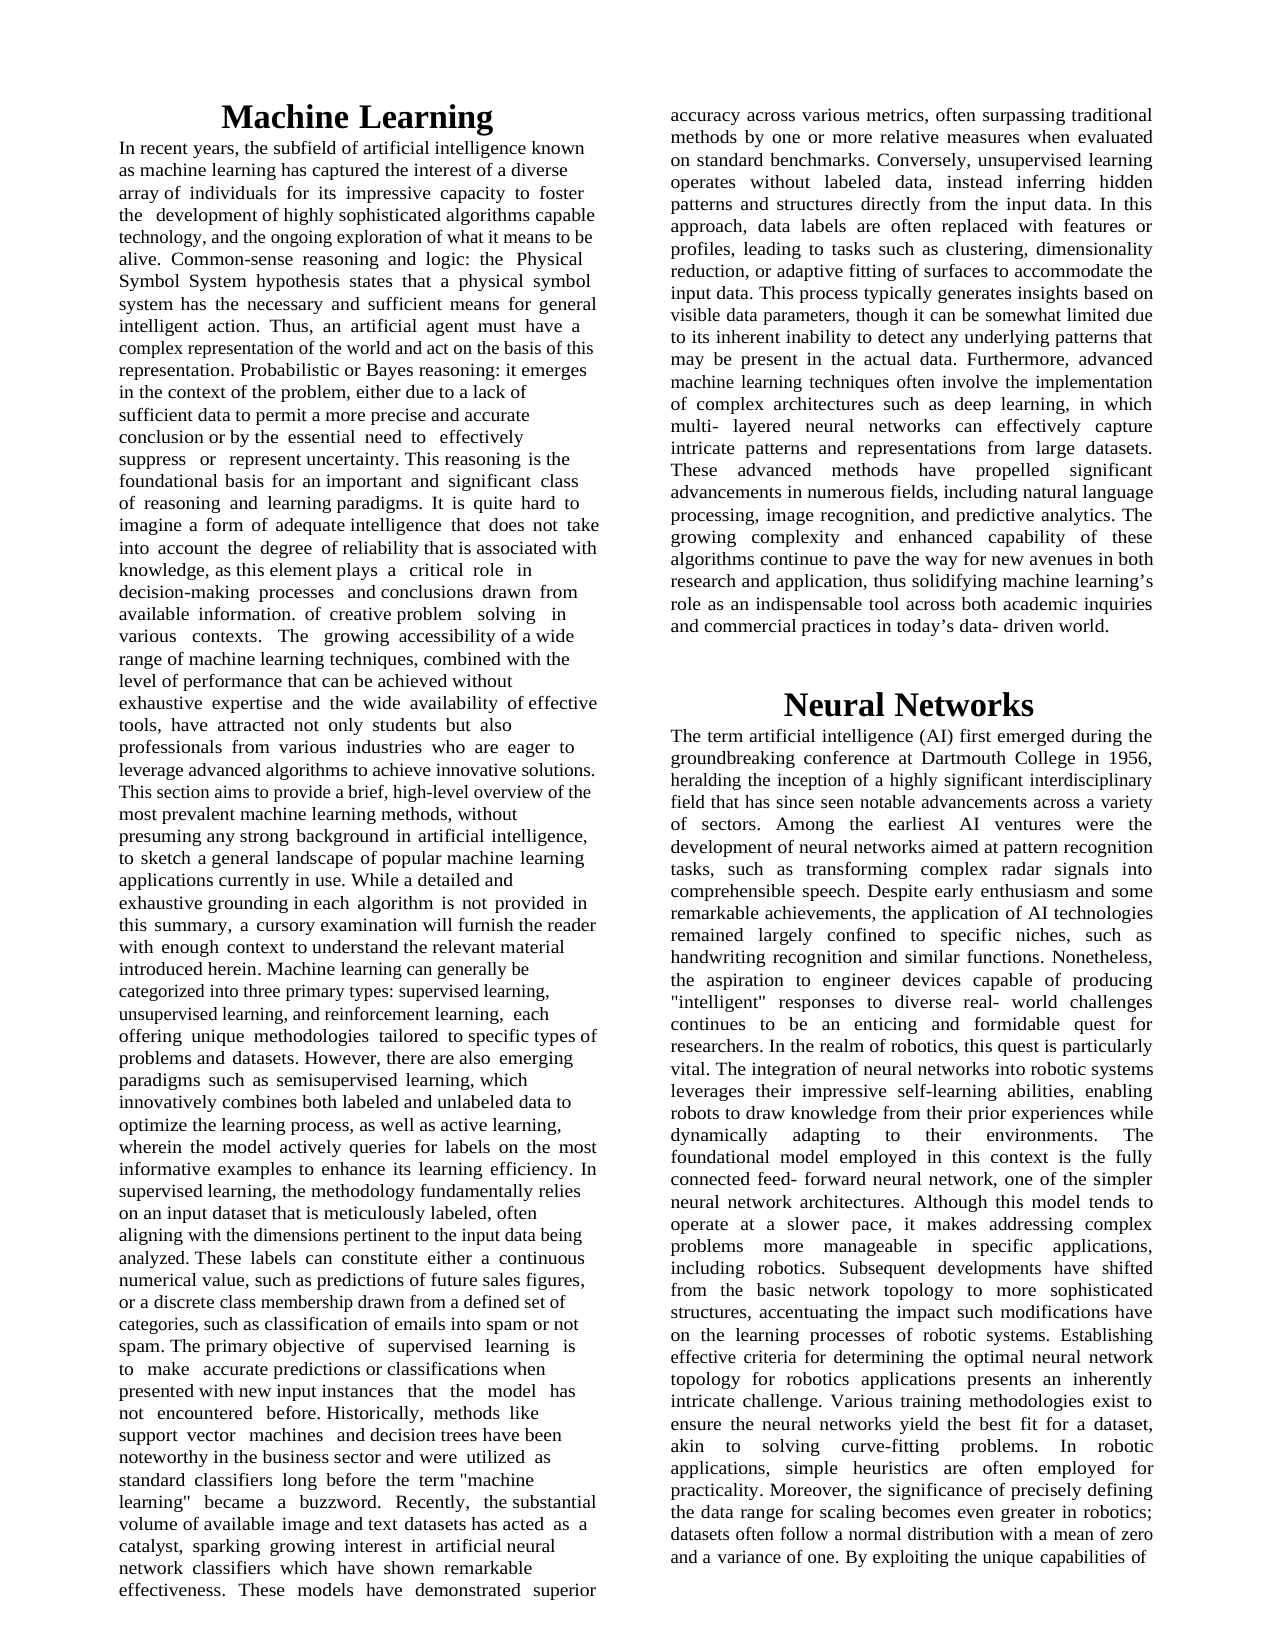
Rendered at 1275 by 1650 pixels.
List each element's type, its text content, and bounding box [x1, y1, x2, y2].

text In recent years, the subfield of artificial intelligence known as machine learning has captured the interest of a diverse array of individuals for its impressive capacity to foster the development of highly sophisticated algorithms capable technology, and the ongoing exploration of what it means to be alive. Common-sense reasoning and logic: the Physical Symbol System hypothesis states that a physical symbol system has the necessary and sufficient means for general intelligent action. Thus, an artificial agent must have a complex representation of the world and act on the basis of this representation. Probabilistic or Bayes reasoning: it emerges in the context of the problem, either due to a lack of sufficient data to permit a more precise and accurate conclusion or by the essential need to effectively suppress or represent uncertainty. This reasoning is the foundational basis for an important and significant class of reasoning and learning paradigms. It is quite hard to imagine a form of adequate intelligence that does not take into account the degree of reliability that is associated with knowledge, as this element plays a critical role in decision-making processes and conclusions drawn from available information. of creative problem solving in various contexts. The growing accessibility of a wide range of machine learning techniques, combined with the level of performance that can be achieved without exhaustive expertise and the wide availability of effective tools, have attracted not only students but also professionals from various industries who are eager to leverage advanced algorithms to achieve innovative solutions. This section aims to provide a brief, high-level overview of the most prevalent machine learning methods, without presuming any strong background in artificial intelligence, to sketch a general landscape of popular machine learning applications currently in use. While a detailed and exhaustive grounding in each algorithm is not provided in this summary, a cursory examination will furnish the reader with enough context to understand the relevant material introduced herein. Machine learning can generally be categorized into three primary types: supervised learning, unsupervised learning, and reinforcement learning, each offering unique methodologies tailored to specific types of problems and datasets. However, there are also emerging paradigms such as semisupervised learning, which innovatively combines both labeled and unlabeled data to optimize the learning process, as well as active learning, wherein the model actively queries for labels on the most informative examples to enhance its learning efficiency. In supervised learning, the methodology fundamentally relies on an input dataset that is meticulously labeled, often aligning with the dimensions pertinent to the input data being analyzed. These labels can constitute either a continuous numerical value, such as predictions of future sales figures, or a discrete class membership drawn from a defined set of categories, such as classification of emails into spam or not spam. The primary objective of supervised learning is to make accurate predictions or classifications when presented with new input instances that the model has not encountered before. Historically, methods like support vector machines and decision trees have been noteworthy in the business sector and were utilized as standard classifiers long before the term "machine learning" became a buzzword. Recently, the substantial volume of available image and text datasets has acted as a catalyst, sparking growing interest in artificial neural network classifiers which have shown remarkable effectiveness. These models have demonstrated superior [118, 137, 602, 1601]
text accuracy across various metrics, often surpassing traditional methods by one or more relative measures when evaluated on standard benchmarks. Conversely, unsupervised learning operates without labeled data, instead inferring hidden patterns and structures directly from the input data. In this approach, data labels are often replaced with features or profiles, leading to tasks such as clustering, dimensionality reduction, or adaptive fitting of surfaces to accommodate the input data. This process typically generates insights based on visible data parameters, though it can be somewhat limited due to its inherent inability to detect any underlying patterns that may be present in the actual data. Furthermore, advanced machine learning techniques often involve the implementation of complex architectures such as deep learning, in which multi- layered neural networks can effectively capture intricate patterns and representations from large datasets. These advanced methods have propelled significant advancements in numerous fields, including natural language processing, image recognition, and predictive analytics. The growing complexity and enhanced capability of these algorithms continue to pave the way for new avenues in both research and application, thus solidifying machine learning’s role as an indispensable tool across both academic inquiries and commercial practices in today’s data- driven world. [670, 104, 1153, 636]
text The term artificial intelligence (AI) first emerged during the groundbreaking conference at Dartmouth College in 1956, heralding the inception of a highly significant interdisciplinary field that has since seen notable advancements across a variety of sectors. Among the earliest AI ventures were the development of neural networks aimed at pattern recognition tasks, such as transforming complex radar signals into comprehensible speech. Despite early enthusiasm and some remarkable achievements, the application of AI technologies remained largely confined to specific niches, such as handwriting recognition and similar functions. Nonetheless, the aspiration to engineer devices capable of producing "intelligent" responses to diverse real- world challenges continues to be an enticing and formidable quest for researchers. In the realm of robotics, this quest is particularly vital. The integration of neural networks into robotic systems leverages their impressive self-learning abilities, enabling robots to draw knowledge from their prior experiences while dynamically adapting to their environments. The foundational model employed in this context is the fully connected feed- forward neural network, one of the simpler neural network architectures. Although this model tends to operate at a slower pace, it makes addressing complex problems more manageable in specific applications, including robotics. Subsequent developments have shifted from the basic network topology to more sophisticated structures, accentuating the impact such modifications have on the learning processes of robotic systems. Establishing effective criteria for determining the optimal neural network topology for robotics applications presents an inherently intricate challenge. Various training methodologies exist to ensure the neural networks yield the best fit for a dataset, akin to solving curve-fitting problems. In robotic applications, simple heuristics are often employed for practicality. Moreover, the significance of precisely defining the data range for scaling becomes even greater in robotics; datasets often follow a normal distribution with a mean of zero and a variance of one. By exploiting the unique capabilities of [670, 724, 1153, 1567]
subtitle Machine Learning [221, 97, 601, 136]
subtitle Neural Networks [783, 684, 1162, 723]
